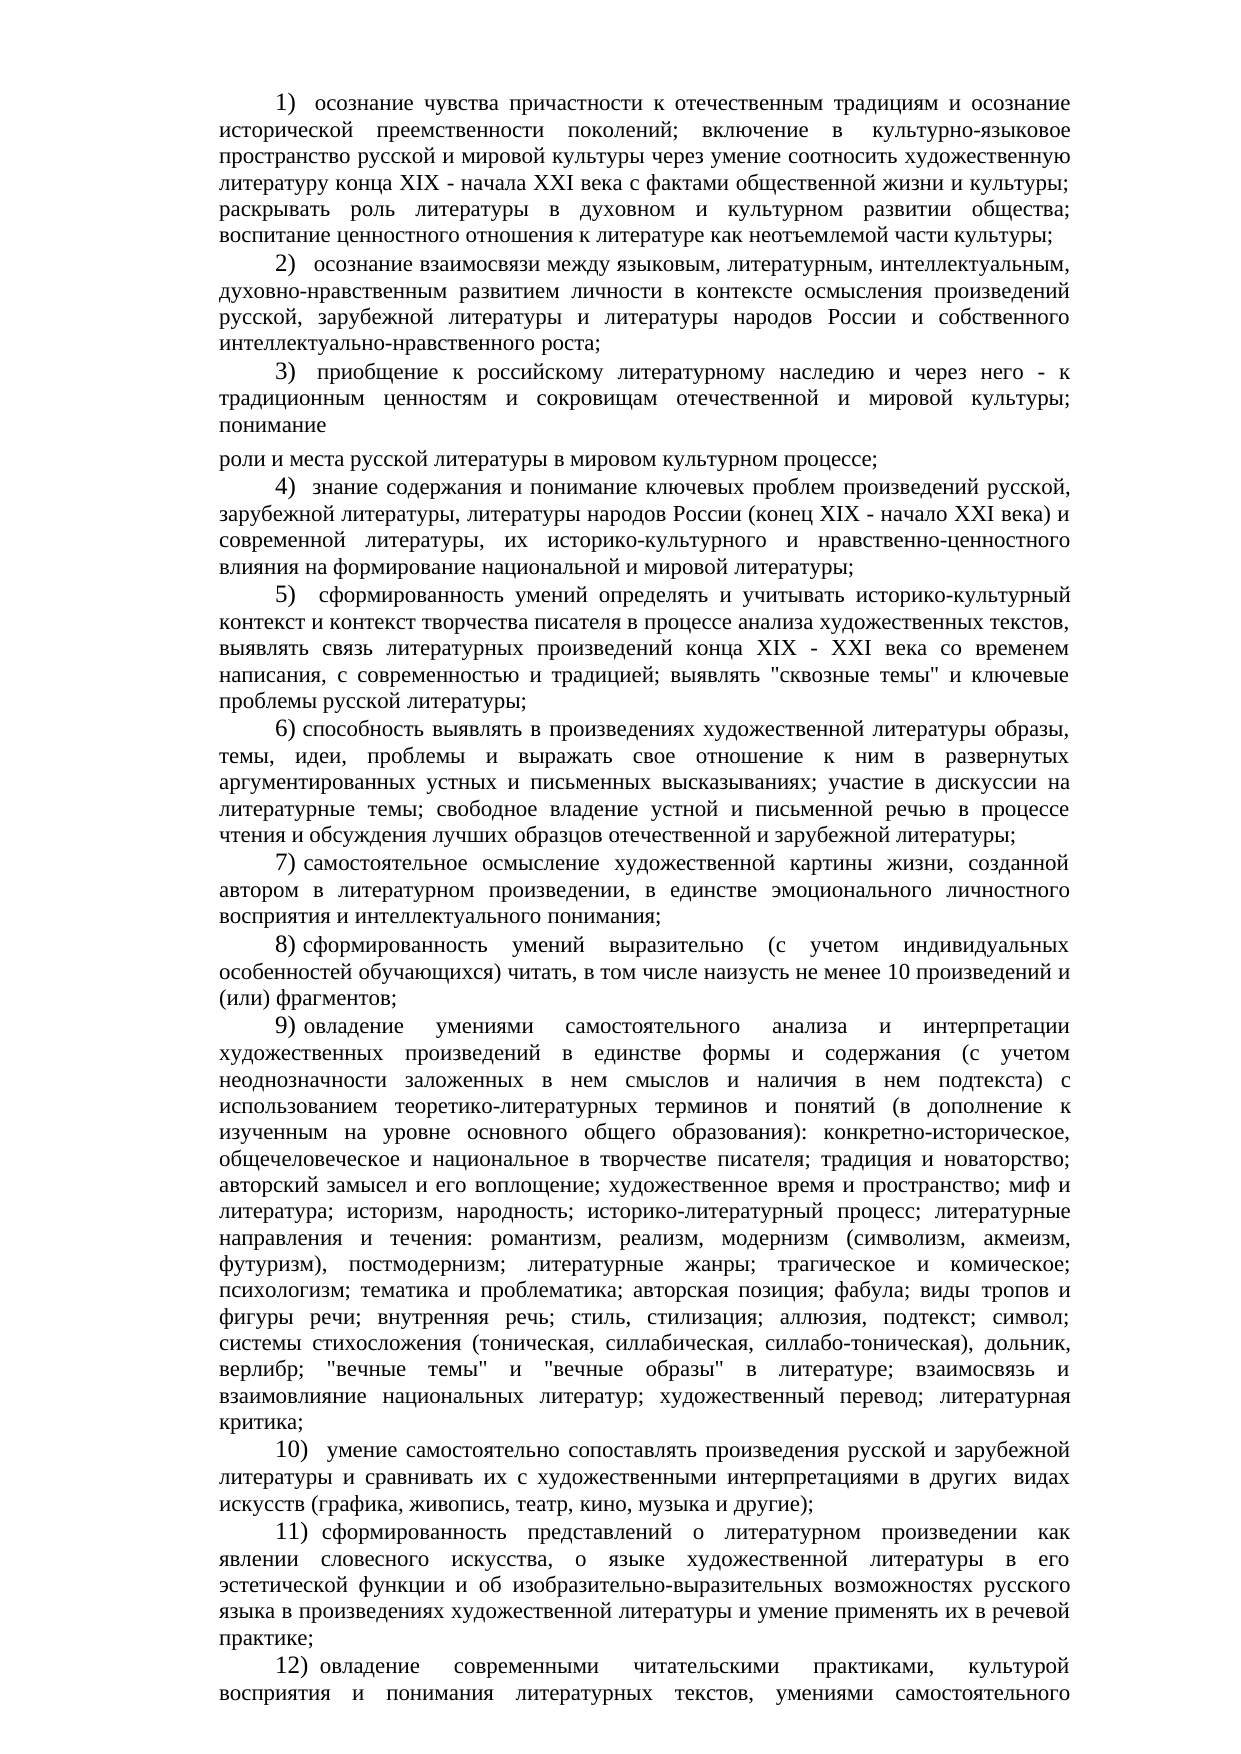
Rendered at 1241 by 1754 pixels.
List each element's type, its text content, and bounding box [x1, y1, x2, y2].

list сформированность умений определять и учитывать историко-культурный контекст и контекст творчества писателя в процессе анализа художественных текстов, выявлять связь литературных произведений конца XIX - XXI века со временем написания, с современностью и традицией; выявлять "сквозные темы" и ключевые проблемы русской литературы; [219, 579, 1071, 713]
list осознание чувства причастности к отечественным традициям и осознание исторической преемственности поколений; включение в культурно-языковое пространство русской и мировой культуры через умение соотносить художественную литературу конца XIX - начала XXI века с фактами общественной жизни и культуры; раскрывать роль литературы в духовном и культурном развитии общества; воспитание ценностного отношения к литературе как неотъемлемой части культуры; [219, 87, 1071, 248]
list знание содержания и понимание ключевых проблем произведений русской, зарубежной литературы, литературы народов России (конец XIX - начало XXI века) и современной литературы, их историко-культурного и нравственно-ценностного влияния на формирование национальной и мировой литературы; [219, 471, 1071, 579]
list овладение умениями самостоятельного анализа и интерпретации художественных произведений в единстве формы и содержания (с учетом неоднозначности заложенных в нем смыслов и наличия в нем подтекста) с использованием теоретико-литературных терминов и понятий (в дополнение к изученным на уровне основного общего образования): конкретно-историческое, общечеловеческое и национальное в творчестве писателя; традиция и новаторство; авторский замысел и его воплощение; художественное время и пространство; миф и литература; историзм, народность; историко-литературный процесс; литературные направления и течения: романтизм, реализм, модернизм (символизм, акмеизм, футуризм), постмодернизм; литературные жанры; трагическое и комическое; психологизм; тематика и проблематика; авторская позиция; фабула; виды тропов и фигуры речи; внутренняя речь; стиль, стилизация; аллюзия, подтекст; символ; системы стихосложения (тоническая, силлабическая, силлабо-тоническая), дольник, верлибр; "вечные темы" и "вечные образы" в литературе; взаимосвязь и взаимовлияние национальных литератур; художественный перевод; литературная критика; [219, 1011, 1071, 1434]
list сформированность умений выразительно (с учетом индивидуальных особенностей обучающихся) читать, в том числе наизусть не менее 10 произведений и (или) фрагментов; [219, 929, 1070, 1010]
list самостоятельное осмысление художественной картины жизни, созданной автором в литературном произведении, в единстве эмоционального личностного восприятия и интеллектуального понимания; [219, 847, 1070, 929]
list сформированность представлений о литературном произведении как явлении словесного искусства, о языке художественной литературы в его эстетической функции и об изобразительно-выразительных возможностях русского языка в произведениях художественной литературы и умение применять их в речевой практике; [219, 1516, 1070, 1650]
text роли и места русской литературы в мировом культурном процессе; [219, 445, 1154, 471]
list приобщение к российскому литературному наследию и через него - к традиционным ценностям и сокровищам отечественной и мировой культуры; понимание [219, 356, 1071, 437]
list осознание взаимосвязи между языковым, литературным, интеллектуальным, духовно-нравственным развитием личности в контексте осмысления произведений русской, зарубежной литературы и литературы народов России и собственного интеллектуально-нравственного роста; [219, 248, 1070, 356]
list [219, 1650, 1070, 1705]
list умение самостоятельно сопоставлять произведения русской и зарубежной литературы и сравнивать их с художественными интерпретациями в других видах искусств (графика, живопись, театр, кино, музыка и другие); [219, 1434, 1070, 1516]
list способность выявлять в произведениях художественной литературы образы, темы, идеи, проблемы и выражать свое отношение к ним в развернутых аргументированных устных и письменных высказываниях; участие в дискуссии на литературные темы; свободное владение устной и письменной речью в процессе чтения и обсуждения лучших образцов отечественной и зарубежной литературы; [219, 713, 1070, 847]
